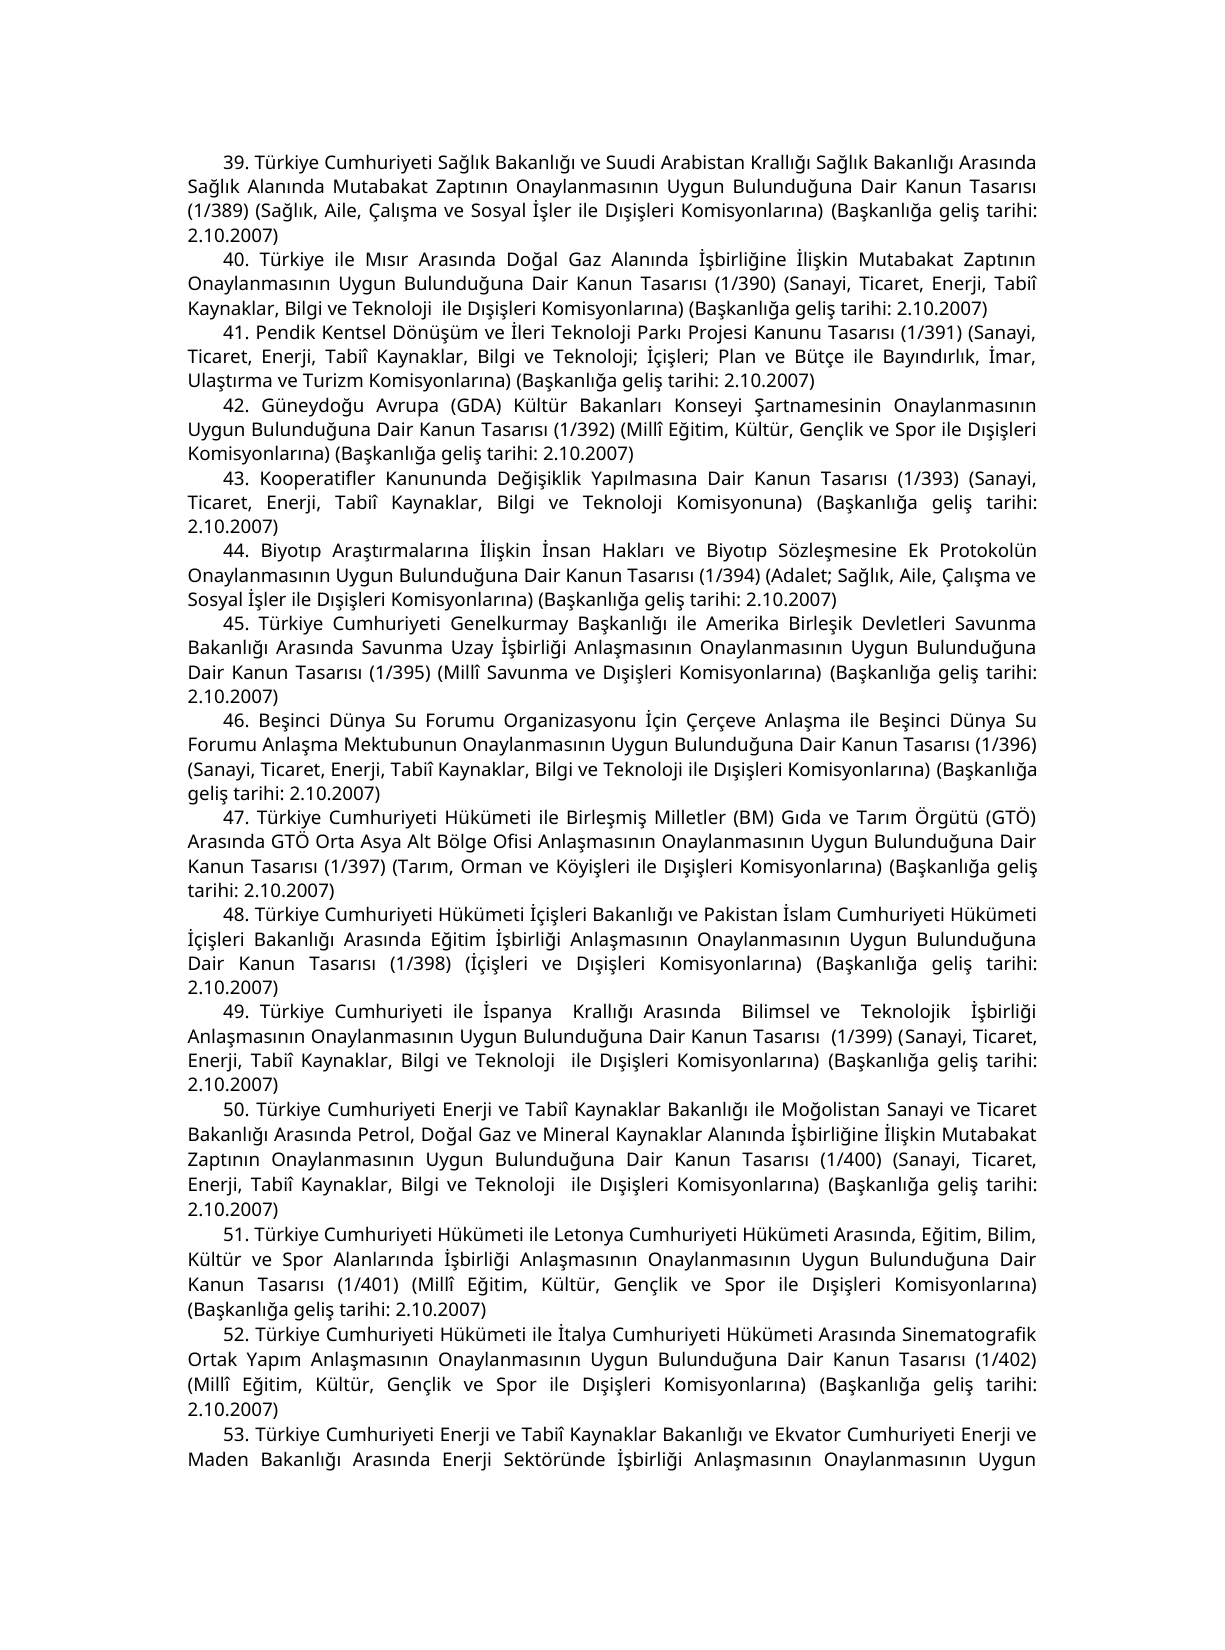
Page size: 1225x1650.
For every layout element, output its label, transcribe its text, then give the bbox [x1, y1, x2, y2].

text 44. Biyotıp Araştırmalarına İlişkin İnsan Hakları ve Biyotıp Sözleşmesine Ek Protokolün Onaylanmasının Uygun Bulunduğuna Dair Kanun Tasarısı (1/394) (Adalet; Sağlık, Aile, Çalışma ve Sosyal İşler ile Dışişleri Komisyonlarına) (Başkanlığa geliş tarihi: 2.10.2007) [187, 538, 1037, 611]
text 50. Türkiye Cumhuriyeti Enerji ve Tabiî Kaynaklar Bakanlığı ile Moğolistan Sanayi ve Ticaret Bakanlığı Arasında Petrol, Doğal Gaz ve Mineral Kaynaklar Alanında İşbirliğine İlişkin Mutabakat Zaptının Onaylanmasının Uygun Bulunduğuna Dair Kanun Tasarısı (1/400) (Sanayi, Ticaret, Enerji, Tabiî Kaynaklar, Bilgi ve Teknoloji ile Dışişleri Komisyonlarına) (Başkanlığa geliş tarihi: 2.10.2007) [187, 1097, 1037, 1222]
text 47. Türkiye Cumhuriyeti Hükümeti ile Birleşmiş Milletler (BM) Gıda ve Tarım Örgütü (GTÖ) Arasında GTÖ Orta Asya Alt Bölge Ofisi Anlaşmasının Onaylanmasının Uygun Bulunduğuna Dair Kanun Tasarısı (1/397) (Tarım, Orman ve Köyişleri ile Dışişleri Komisyonlarına) (Başkanlığa geliş tarihi: 2.10.2007) [187, 805, 1037, 902]
text 41. Pendik Kentsel Dönüşüm ve İleri Teknoloji Parkı Projesi Kanunu Tasarısı (1/391) (Sanayi, Ticaret, Enerji, Tabiî Kaynaklar, Bilgi ve Teknoloji; İçişleri; Plan ve Bütçe ile Bayındırlık, İmar, Ulaştırma ve Turizm Komisyonlarına) (Başkanlığa geliş tarihi: 2.10.2007) [187, 320, 1037, 393]
text 42. Güneydoğu Avrupa (GDA) Kültür Bakanları Konseyi Şartnamesinin Onaylanmasının Uygun Bulunduğuna Dair Kanun Tasarısı (1/392) (Millî Eğitim, Kültür, Gençlik ve Spor ile Dışişleri Komisyonlarına) (Başkanlığa geliş tarihi: 2.10.2007) [187, 393, 1037, 466]
text 48. Türkiye Cumhuriyeti Hükümeti İçişleri Bakanlığı ve Pakistan İslam Cumhuriyeti Hükümeti İçişleri Bakanlığı Arasında Eğitim İşbirliği Anlaşmasının Onaylanmasının Uygun Bulunduğuna Dair Kanun Tasarısı (1/398) (İçişleri ve Dışişleri Komisyonlarına) (Başkanlığa geliş tarihi: 2.10.2007) [187, 902, 1037, 999]
text 40. Türkiye ile Mısır Arasında Doğal Gaz Alanında İşbirliğine İlişkin Mutabakat Zaptının Onaylanmasının Uygun Bulunduğuna Dair Kanun Tasarısı (1/390) (Sanayi, Ticaret, Enerji, Tabiî Kaynaklar, Bilgi ve Teknoloji ile Dışişleri Komisyonlarına) (Başkanlığa geliş tarihi: 2.10.2007) [187, 247, 1037, 320]
text 45. Türkiye Cumhuriyeti Genelkurmay Başkanlığı ile Amerika Birleşik Devletleri Savunma Bakanlığı Arasında Savunma Uzay İşbirliği Anlaşmasının Onaylanmasının Uygun Bulunduğuna Dair Kanun Tasarısı (1/395) (Millî Savunma ve Dışişleri Komisyonlarına) (Başkanlığa geliş tarihi: 2.10.2007) [187, 611, 1037, 708]
text 52. Türkiye Cumhuriyeti Hükümeti ile İtalya Cumhuriyeti Hükümeti Arasında Sinematografik Ortak Yapım Anlaşmasının Onaylanmasının Uygun Bulunduğuna Dair Kanun Tasarısı (1/402) (Millî Eğitim, Kültür, Gençlik ve Spor ile Dışişleri Komisyonlarına) (Başkanlığa geliş tarihi: 2.10.2007) [187, 1322, 1037, 1422]
text 49. Türkiye Cumhuriyeti ile İspanya Krallığı Arasında Bilimsel ve Teknolojik İşbirliği Anlaşmasının Onaylanmasının Uygun Bulunduğuna Dair Kanun Tasarısı (1/399) (Sanayi, Ticaret, Enerji, Tabiî Kaynaklar, Bilgi ve Teknoloji ile Dışişleri Komisyonlarına) (Başkanlığa geliş tarihi: 2.10.2007) [187, 999, 1037, 1097]
text 46. Beşinci Dünya Su Forumu Organizasyonu İçin Çerçeve Anlaşma ile Beşinci Dünya Su Forumu Anlaşma Mektubunun Onaylanmasının Uygun Bulunduğuna Dair Kanun Tasarısı (1/396) (Sanayi, Ticaret, Enerji, Tabiî Kaynaklar, Bilgi ve Teknoloji ile Dışişleri Komisyonlarına) (Başkanlığa geliş tarihi: 2.10.2007) [187, 708, 1037, 805]
text 39. Türkiye Cumhuriyeti Sağlık Bakanlığı ve Suudi Arabistan Krallığı Sağlık Bakanlığı Arasında Sağlık Alanında Mutabakat Zaptının Onaylanmasının Uygun Bulunduğuna Dair Kanun Tasarısı (1/389) (Sağlık, Aile, Çalışma ve Sosyal İşler ile Dışişleri Komisyonlarına) (Başkanlığa geliş tarihi: 2.10.2007) [187, 150, 1037, 247]
text 43. Kooperatifler Kanununda Değişiklik Yapılmasına Dair Kanun Tasarısı (1/393) (Sanayi, Ticaret, Enerji, Tabiî Kaynaklar, Bilgi ve Teknoloji Komisyonuna) (Başkanlığa geliş tarihi: 2.10.2007) [187, 466, 1037, 538]
text 51. Türkiye Cumhuriyeti Hükümeti ile Letonya Cumhuriyeti Hükümeti Arasında, Eğitim, Bilim, Kültür ve Spor Alanlarında İşbirliği Anlaşmasının Onaylanmasının Uygun Bulunduğuna Dair Kanun Tasarısı (1/401) (Millî Eğitim, Kültür, Gençlik ve Spor ile Dışişleri Komisyonlarına) (Başkanlığa geliş tarihi: 2.10.2007) [187, 1222, 1037, 1322]
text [187, 1422, 1037, 1472]
